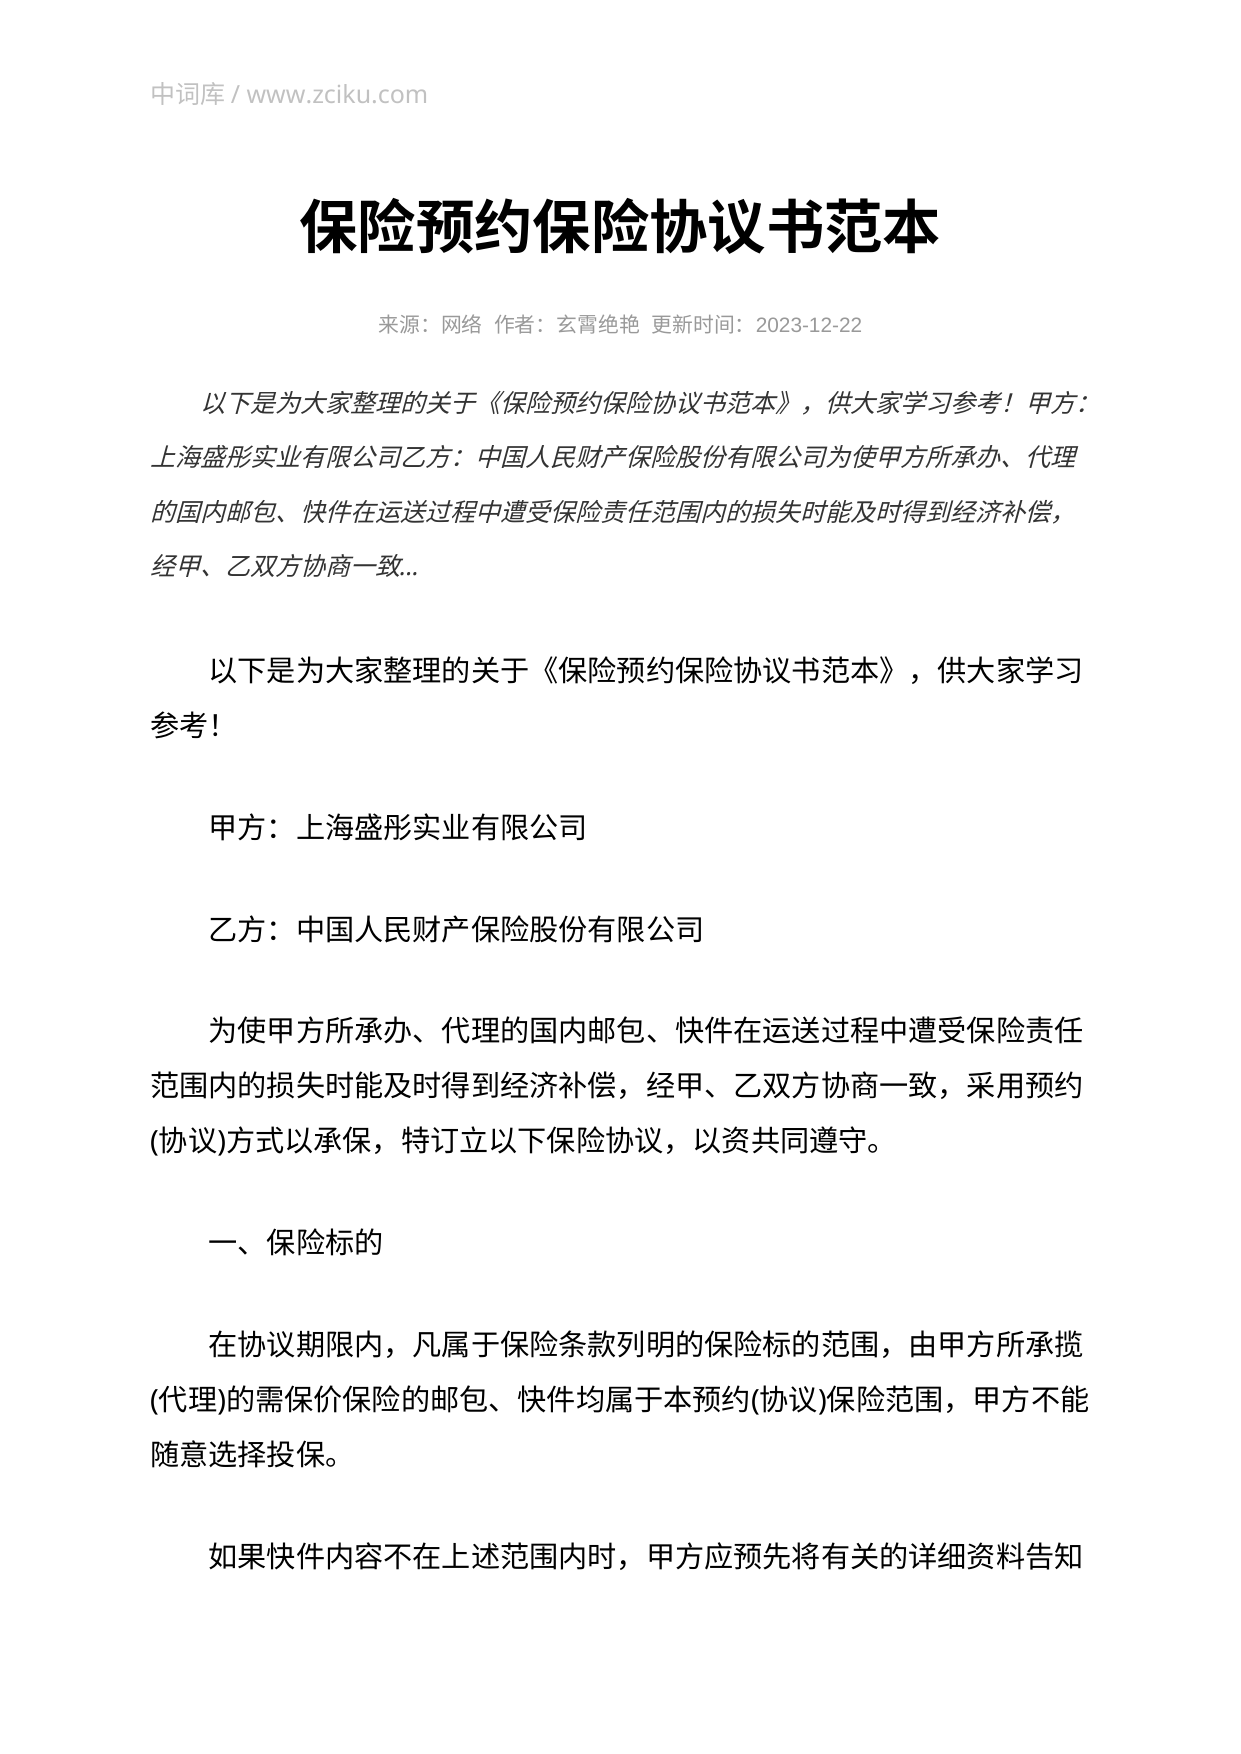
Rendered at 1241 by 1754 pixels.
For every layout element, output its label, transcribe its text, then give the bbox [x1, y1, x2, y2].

subtitle 保险预约保险协议书范本 [150, 181, 1090, 266]
text 以下是为大家整理的关于《保险预约保险协议书范本》，供大家学习参考！ [150, 648, 1090, 745]
text 以下是为大家整理的关于《保险预约保险协议书范本》，供大家学习参考！甲方：上海盛彤实业有限公司乙方：中国人民财产保险股份有限公司为使甲方所承办、代理的国内邮包、快件在运送过程中遭受保险责任范围内的损失时能及时得到经济补偿，经甲、乙双方协商一致... [150, 383, 1090, 583]
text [150, 1533, 1090, 1576]
text 一、保险标的 [150, 1220, 1090, 1262]
text 甲方：上海盛彤实业有限公司 [150, 804, 1090, 847]
text 来源：网络 作者：玄霄绝艳 更新时间：2023-12-22 [150, 313, 1090, 337]
text 乙方：中国人民财产保险股份有限公司 [150, 906, 1090, 948]
text 为使甲方所承办、代理的国内邮包、快件在运送过程中遭受保险责任范围内的损失时能及时得到经济补偿，经甲、乙双方协商一致，采用预约(协议)方式以承保，特订立以下保险协议，以资共同遵守。 [150, 1008, 1090, 1160]
text 在协议期限内，凡属于保险条款列明的保险标的范围，由甲方所承揽(代理)的需保价保险的邮包、快件均属于本预约(协议)保险范围，甲方不能随意选择投保。 [150, 1322, 1090, 1474]
